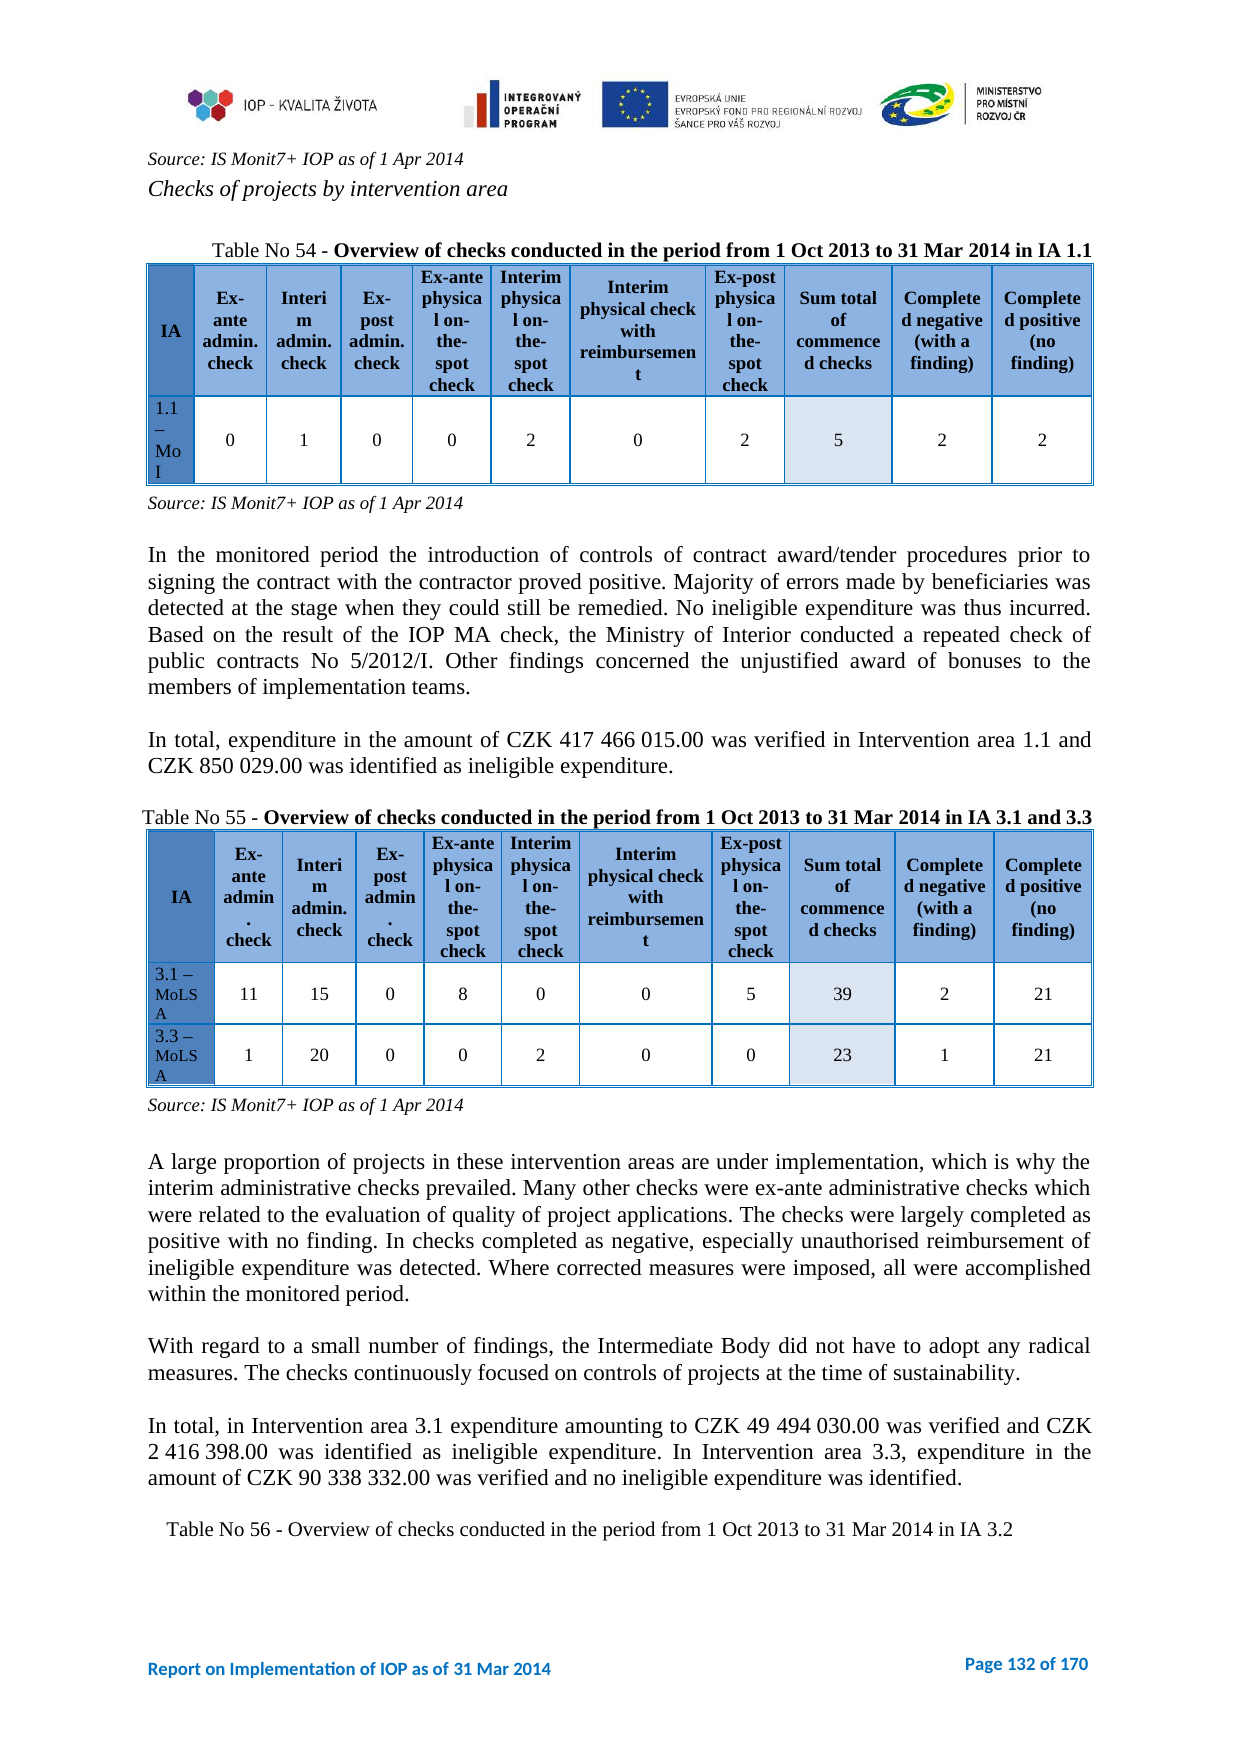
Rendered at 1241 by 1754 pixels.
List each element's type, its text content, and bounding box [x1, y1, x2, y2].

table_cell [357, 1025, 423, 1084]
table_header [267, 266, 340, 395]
text Overview of checks conducted in the period from 1 Oct 2013 to 31 Mar 2014 in IA 1.1 [148, 238, 1092, 262]
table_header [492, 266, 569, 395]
text With regard to a small number of findings, the Intermediate Body did not have to adopt any radical measures. The checks continuously focused on controls of projects at the time of sustainability. [148, 1333, 1092, 1385]
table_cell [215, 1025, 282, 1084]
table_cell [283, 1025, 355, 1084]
picture [172, 70, 1068, 137]
text Overview of checks conducted in the period from 1 Oct 2013 to 31 Mar 2014 in IA 3.2 [148, 1517, 1092, 1541]
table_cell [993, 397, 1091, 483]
text Checks of projects by intervention area [148, 176, 1092, 202]
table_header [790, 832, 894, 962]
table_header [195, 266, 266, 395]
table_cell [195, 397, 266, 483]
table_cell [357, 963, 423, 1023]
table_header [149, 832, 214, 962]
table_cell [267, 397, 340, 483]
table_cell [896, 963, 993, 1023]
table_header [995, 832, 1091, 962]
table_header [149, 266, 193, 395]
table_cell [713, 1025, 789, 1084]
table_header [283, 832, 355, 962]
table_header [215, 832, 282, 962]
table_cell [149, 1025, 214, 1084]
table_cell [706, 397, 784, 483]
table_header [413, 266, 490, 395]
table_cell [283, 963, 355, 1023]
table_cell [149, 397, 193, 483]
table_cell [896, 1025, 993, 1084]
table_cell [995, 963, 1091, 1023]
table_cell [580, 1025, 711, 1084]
text Source: IS Monit7+ IOP as of 1 Apr 2014 [148, 1094, 1092, 1116]
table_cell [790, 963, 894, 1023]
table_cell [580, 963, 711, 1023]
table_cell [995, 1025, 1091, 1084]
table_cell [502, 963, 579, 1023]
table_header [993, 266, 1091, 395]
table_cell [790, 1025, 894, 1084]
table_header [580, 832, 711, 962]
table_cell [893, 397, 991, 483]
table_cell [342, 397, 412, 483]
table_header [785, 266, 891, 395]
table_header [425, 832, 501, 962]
text Overview of checks conducted in the period from 1 Oct 2013 to 31 Mar 2014 in IA 3.1 and 3.3 [148, 805, 1092, 829]
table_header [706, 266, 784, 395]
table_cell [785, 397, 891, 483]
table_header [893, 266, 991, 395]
text Source: IS Monit7+ IOP as of 1 Apr 2014 [148, 148, 1092, 169]
text Source: IS Monit7+ IOP as of 1 Apr 2014 [148, 492, 1092, 514]
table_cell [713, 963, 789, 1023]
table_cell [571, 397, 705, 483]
text In total, in Intervention area 3.1 expenditure amounting to CZK 49 494 030.00 was verified and CZK 2 416 398.00 was identified as ineligible expenditure. In Intervention area 3.3, expenditure in the amount of CZK 90 338 332.00 was verified and no ineligible expenditure was identified. [148, 1412, 1092, 1491]
text A large proportion of projects in these intervention areas are under implementation, which is why the interim administrative checks prevailed. Many other checks were ex-ante administrative checks which were related to the evaluation of quality of project applications. The checks were largely completed as positive with no finding. In checks completed as negative, especially unauthorised reimbursement of ineligible expenditure was detected. Where corrected measures were imposed, all were accomplished within the monitored period. [148, 1148, 1092, 1306]
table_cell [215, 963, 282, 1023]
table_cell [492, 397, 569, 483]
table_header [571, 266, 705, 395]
text In the monitored period the introduction of controls of contract award/tender procedures prior to signing the contract with the contractor proved positive. Majority of errors made by beneficiaries was detected at the stage when they could still be remedied. No ineligible expenditure was thus incurred. Based on the result of the IOP MA check, the Ministry of Interior conducted a repeated check of public contracts No 5/2012/I. Other findings concerned the unjustified award of bonuses to the members of implementation teams. [148, 542, 1092, 700]
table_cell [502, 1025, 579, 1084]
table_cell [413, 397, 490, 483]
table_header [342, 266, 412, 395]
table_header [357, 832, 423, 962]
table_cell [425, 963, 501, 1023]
text In total, expenditure in the amount of CZK 417 466 015.00 was verified in Intervention area 1.1 and CZK 850 029.00 was identified as ineligible expenditure. [148, 726, 1092, 779]
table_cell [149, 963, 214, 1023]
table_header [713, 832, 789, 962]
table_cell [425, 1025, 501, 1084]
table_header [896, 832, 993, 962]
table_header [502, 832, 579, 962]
